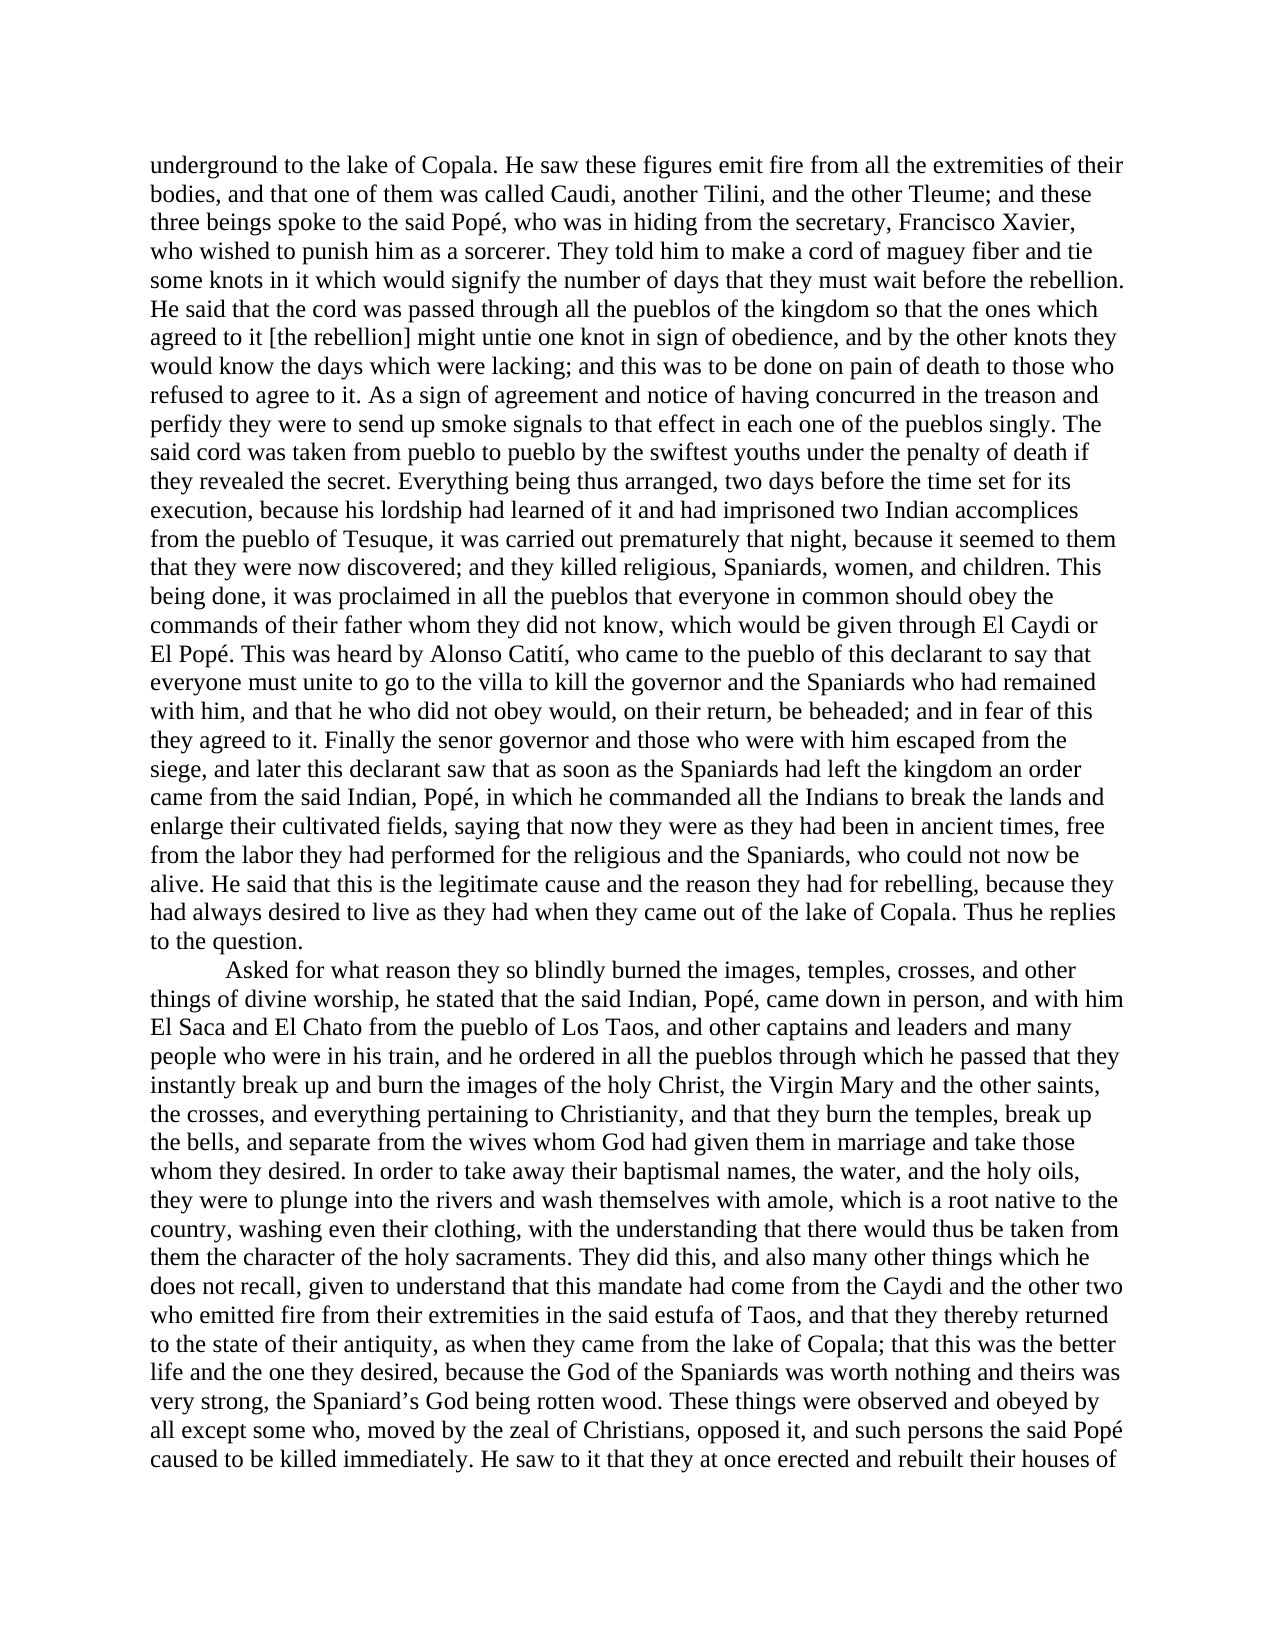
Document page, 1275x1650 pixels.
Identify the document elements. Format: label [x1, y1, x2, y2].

text [150, 955, 1125, 1472]
text [150, 150, 1125, 955]
